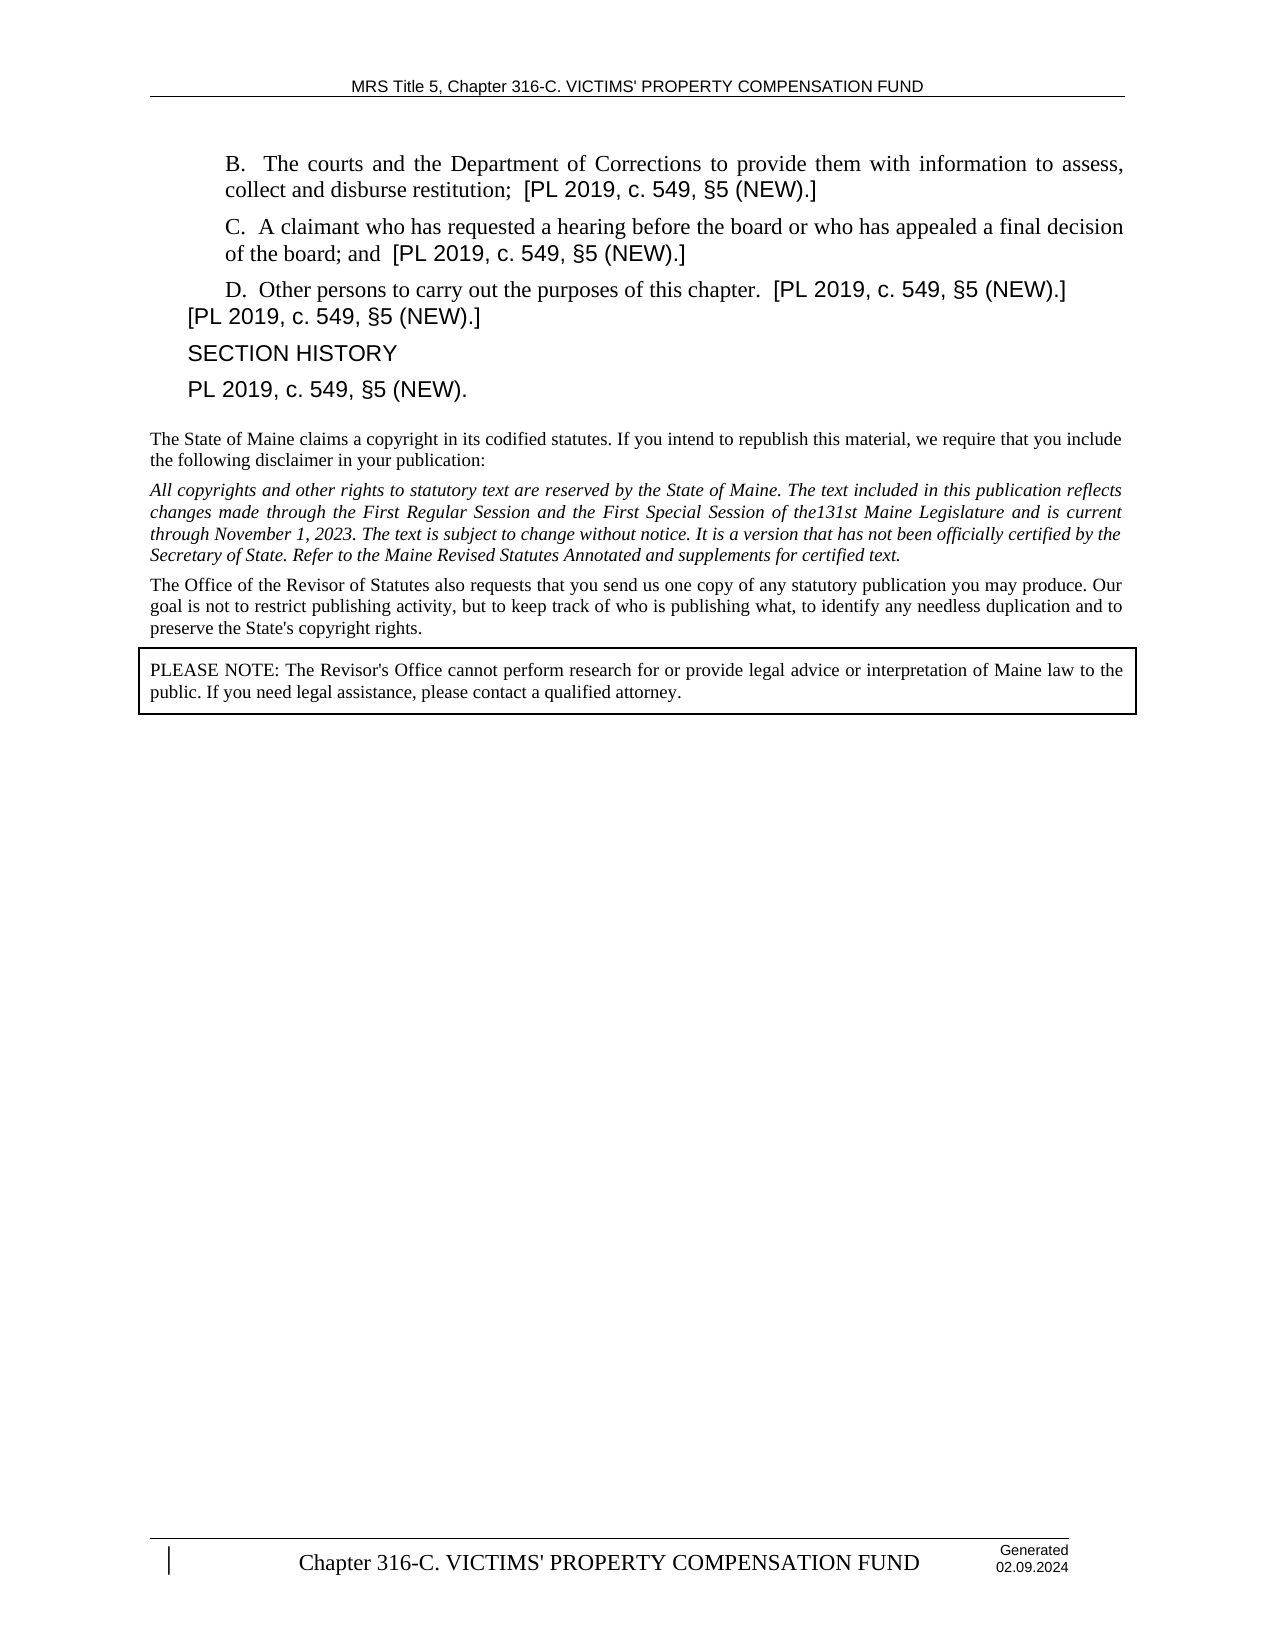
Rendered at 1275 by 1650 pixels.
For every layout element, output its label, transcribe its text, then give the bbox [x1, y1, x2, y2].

text D. Other persons to carry out the purposes of this chapter. [PL 2019, c. 549, §5 (NEW).] [225, 276, 1125, 303]
text PLEASE NOTE: The Revisor's Office cannot perform research for or provide legal advice or interpretation of Maine law to the public. If you need legal assistance, please contact a qualified attorney. [140, 649, 1135, 713]
text All copyrights and other rights to statutory text are reserved by the State of Maine. The text included in this publication reflects changes made through the First Regular Session and the First Special Session of the131st Maine Legislature and is current through November 1, 2023 . The text is subject to change without notice. It is a version that has not been officially certified by the Secretary of State. Refer to the Maine Revised Statutes Annotated and supplements for certified text. [150, 479, 1125, 566]
text PL 2019, c. 549, §5 (NEW). [187, 376, 1125, 403]
text B. The courts and the Department of Corrections to provide them with information to assess, collect and disburse restitution; [PL 2019, c. 549, §5 (NEW).] [225, 150, 1125, 203]
text SECTION HISTORY [187, 340, 1125, 366]
text C. A claimant who has requested a hearing before the board or who has appealed a final decision of the board; and [PL 2019, c. 549, §5 (NEW).] [225, 213, 1125, 266]
text The Office of the Revisor of Statutes also requests that you send us one copy of any statutory publication you may produce. Our goal is not to restrict publishing activity, but to keep track of who is publishing what, to identify any needless duplication and to preserve the State's copyright rights. [150, 574, 1125, 638]
text The State of Maine claims a copyright in its codified statutes. If you intend to republish this material, we require that you include the following disclaimer in your publication: [150, 428, 1125, 471]
text [PL 2019, c. 549, §5 (NEW).] [187, 303, 1125, 329]
